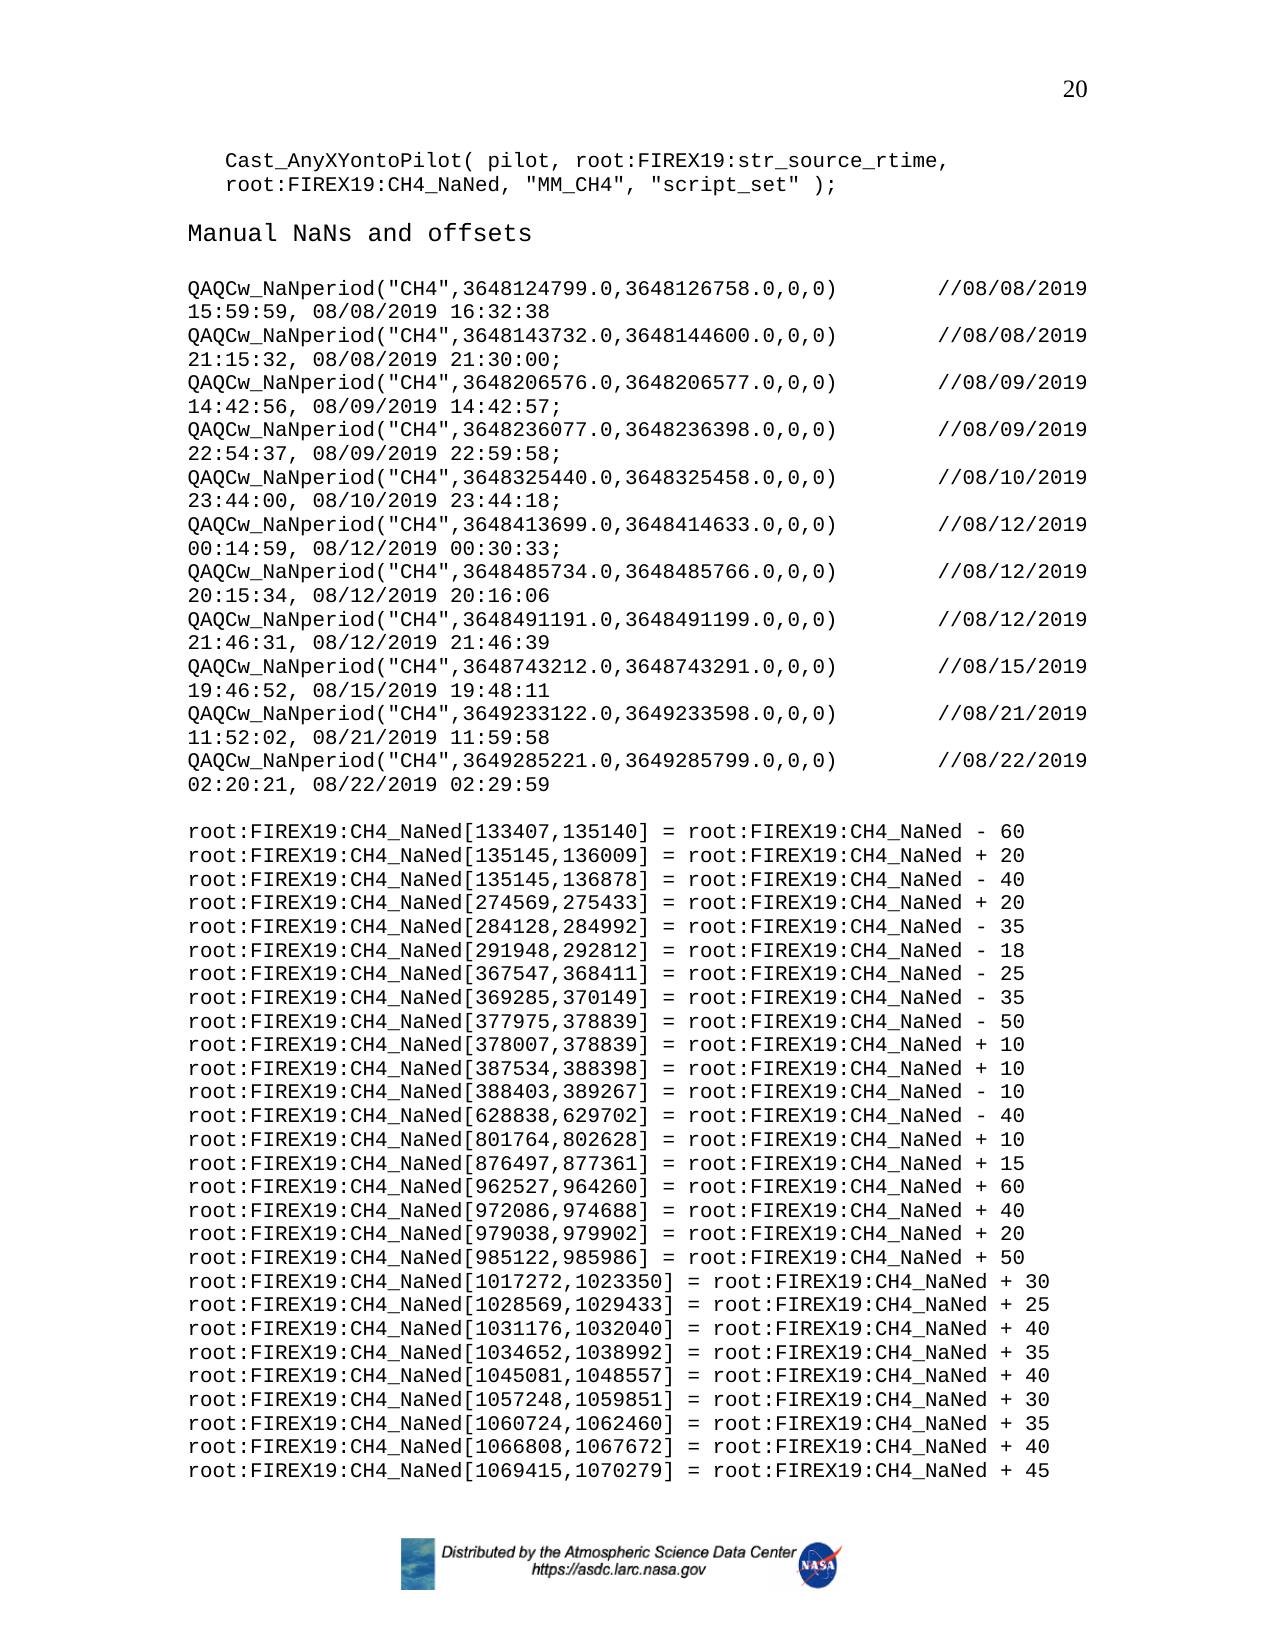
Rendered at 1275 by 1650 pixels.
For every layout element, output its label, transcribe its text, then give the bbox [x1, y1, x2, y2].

text QAQCw_NaNperiod("CH4",3648743212.0,3648743291.0,0,0) //08/15/2019 19:46:52, 08/15/2019 19:48:11 [187, 656, 1087, 703]
text root:FIREX19:CH4_NaNed[1060724,1062460] = root:FIREX19:CH4_NaNed + 35 [187, 1413, 1087, 1436]
text QAQCw_NaNperiod("CH4",3648143732.0,3648144600.0,0,0) //08/08/2019 21:15:32, 08/08/2019 21:30:00; [187, 325, 1087, 372]
text Manual NaNs and offsets [187, 221, 1087, 249]
picture [398, 1536, 843, 1590]
text root:FIREX19:CH4_NaNed[1057248,1059851] = root:FIREX19:CH4_NaNed + 30 [187, 1389, 1087, 1413]
text root:FIREX19:CH4_NaNed[1028569,1029433] = root:FIREX19:CH4_NaNed + 25 [187, 1294, 1087, 1318]
text QAQCw_NaNperiod("CH4",3648485734.0,3648485766.0,0,0) //08/12/2019 20:15:34, 08/12/2019 20:16:06 [187, 561, 1087, 609]
text root:FIREX19:CH4_NaNed[367547,368411] = root:FIREX19:CH4_NaNed - 25 [187, 963, 1087, 987]
text root:FIREX19:CH4_NaNed[1066808,1067672] = root:FIREX19:CH4_NaNed + 40 [187, 1436, 1087, 1460]
text QAQCw_NaNperiod("CH4",3648325440.0,3648325458.0,0,0) //08/10/2019 23:44:00, 08/10/2019 23:44:18; [187, 467, 1087, 514]
text root:FIREX19:CH4_NaNed[1069415,1070279] = root:FIREX19:CH4_NaNed + 45 [187, 1460, 1087, 1483]
text root:FIREX19:CH4_NaNed[135145,136878] = root:FIREX19:CH4_NaNed - 40 [187, 869, 1087, 892]
text root:FIREX19:CH4_NaNed[378007,378839] = root:FIREX19:CH4_NaNed + 10 [187, 1034, 1087, 1058]
text root:FIREX19:CH4_NaNed[962527,964260] = root:FIREX19:CH4_NaNed + 60 [187, 1176, 1087, 1200]
text QAQCw_NaNperiod("CH4",3648236077.0,3648236398.0,0,0) //08/09/2019 22:54:37, 08/09/2019 22:59:58; [187, 419, 1087, 467]
text Cast_AnyXYontoPilot( pilot, root:FIREX19:str_source_rtime, root:FIREX19:CH4_NaNed, "MM_CH4", "script_set" ); [225, 150, 1087, 197]
text root:FIREX19:CH4_NaNed[876497,877361] = root:FIREX19:CH4_NaNed + 15 [187, 1152, 1087, 1176]
text root:FIREX19:CH4_NaNed[388403,389267] = root:FIREX19:CH4_NaNed - 10 [187, 1082, 1087, 1105]
text root:FIREX19:CH4_NaNed[274569,275433] = root:FIREX19:CH4_NaNed + 20 [187, 892, 1087, 916]
text root:FIREX19:CH4_NaNed[291948,292812] = root:FIREX19:CH4_NaNed - 18 [187, 940, 1087, 963]
text root:FIREX19:CH4_NaNed[979038,979902] = root:FIREX19:CH4_NaNed + 20 [187, 1223, 1087, 1247]
text QAQCw_NaNperiod("CH4",3649285221.0,3649285799.0,0,0) //08/22/2019 02:20:21, 08/22/2019 02:29:59 [187, 751, 1087, 798]
text root:FIREX19:CH4_NaNed[284128,284992] = root:FIREX19:CH4_NaNed - 35 [187, 916, 1087, 940]
text root:FIREX19:CH4_NaNed[628838,629702] = root:FIREX19:CH4_NaNed - 40 [187, 1105, 1087, 1129]
text root:FIREX19:CH4_NaNed[377975,378839] = root:FIREX19:CH4_NaNed - 50 [187, 1011, 1087, 1034]
text QAQCw_NaNperiod("CH4",3648124799.0,3648126758.0,0,0) //08/08/2019 15:59:59, 08/08/2019 16:32:38 [187, 278, 1087, 325]
text root:FIREX19:CH4_NaNed[1031176,1032040] = root:FIREX19:CH4_NaNed + 40 [187, 1318, 1087, 1342]
text root:FIREX19:CH4_NaNed[1045081,1048557] = root:FIREX19:CH4_NaNed + 40 [187, 1365, 1087, 1389]
text root:FIREX19:CH4_NaNed[801764,802628] = root:FIREX19:CH4_NaNed + 10 [187, 1129, 1087, 1152]
text QAQCw_NaNperiod("CH4",3649233122.0,3649233598.0,0,0) //08/21/2019 11:52:02, 08/21/2019 11:59:58 [187, 703, 1087, 751]
text root:FIREX19:CH4_NaNed[135145,136009] = root:FIREX19:CH4_NaNed + 20 [187, 845, 1087, 869]
text QAQCw_NaNperiod("CH4",3648491191.0,3648491199.0,0,0) //08/12/2019 21:46:31, 08/12/2019 21:46:39 [187, 609, 1087, 656]
text root:FIREX19:CH4_NaNed[133407,135140] = root:FIREX19:CH4_NaNed - 60 [187, 821, 1087, 845]
text root:FIREX19:CH4_NaNed[1034652,1038992] = root:FIREX19:CH4_NaNed + 35 [187, 1342, 1087, 1365]
text QAQCw_NaNperiod("CH4",3648413699.0,3648414633.0,0,0) //08/12/2019 00:14:59, 08/12/2019 00:30:33; [187, 514, 1087, 561]
text root:FIREX19:CH4_NaNed[387534,388398] = root:FIREX19:CH4_NaNed + 10 [187, 1058, 1087, 1082]
text root:FIREX19:CH4_NaNed[369285,370149] = root:FIREX19:CH4_NaNed - 35 [187, 987, 1087, 1011]
text root:FIREX19:CH4_NaNed[972086,974688] = root:FIREX19:CH4_NaNed + 40 [187, 1200, 1087, 1223]
text QAQCw_NaNperiod("CH4",3648206576.0,3648206577.0,0,0) //08/09/2019 14:42:56, 08/09/2019 14:42:57; [187, 372, 1087, 419]
text root:FIREX19:CH4_NaNed[985122,985986] = root:FIREX19:CH4_NaNed + 50 [187, 1247, 1087, 1271]
text root:FIREX19:CH4_NaNed[1017272,1023350] = root:FIREX19:CH4_NaNed + 30 [187, 1271, 1087, 1294]
